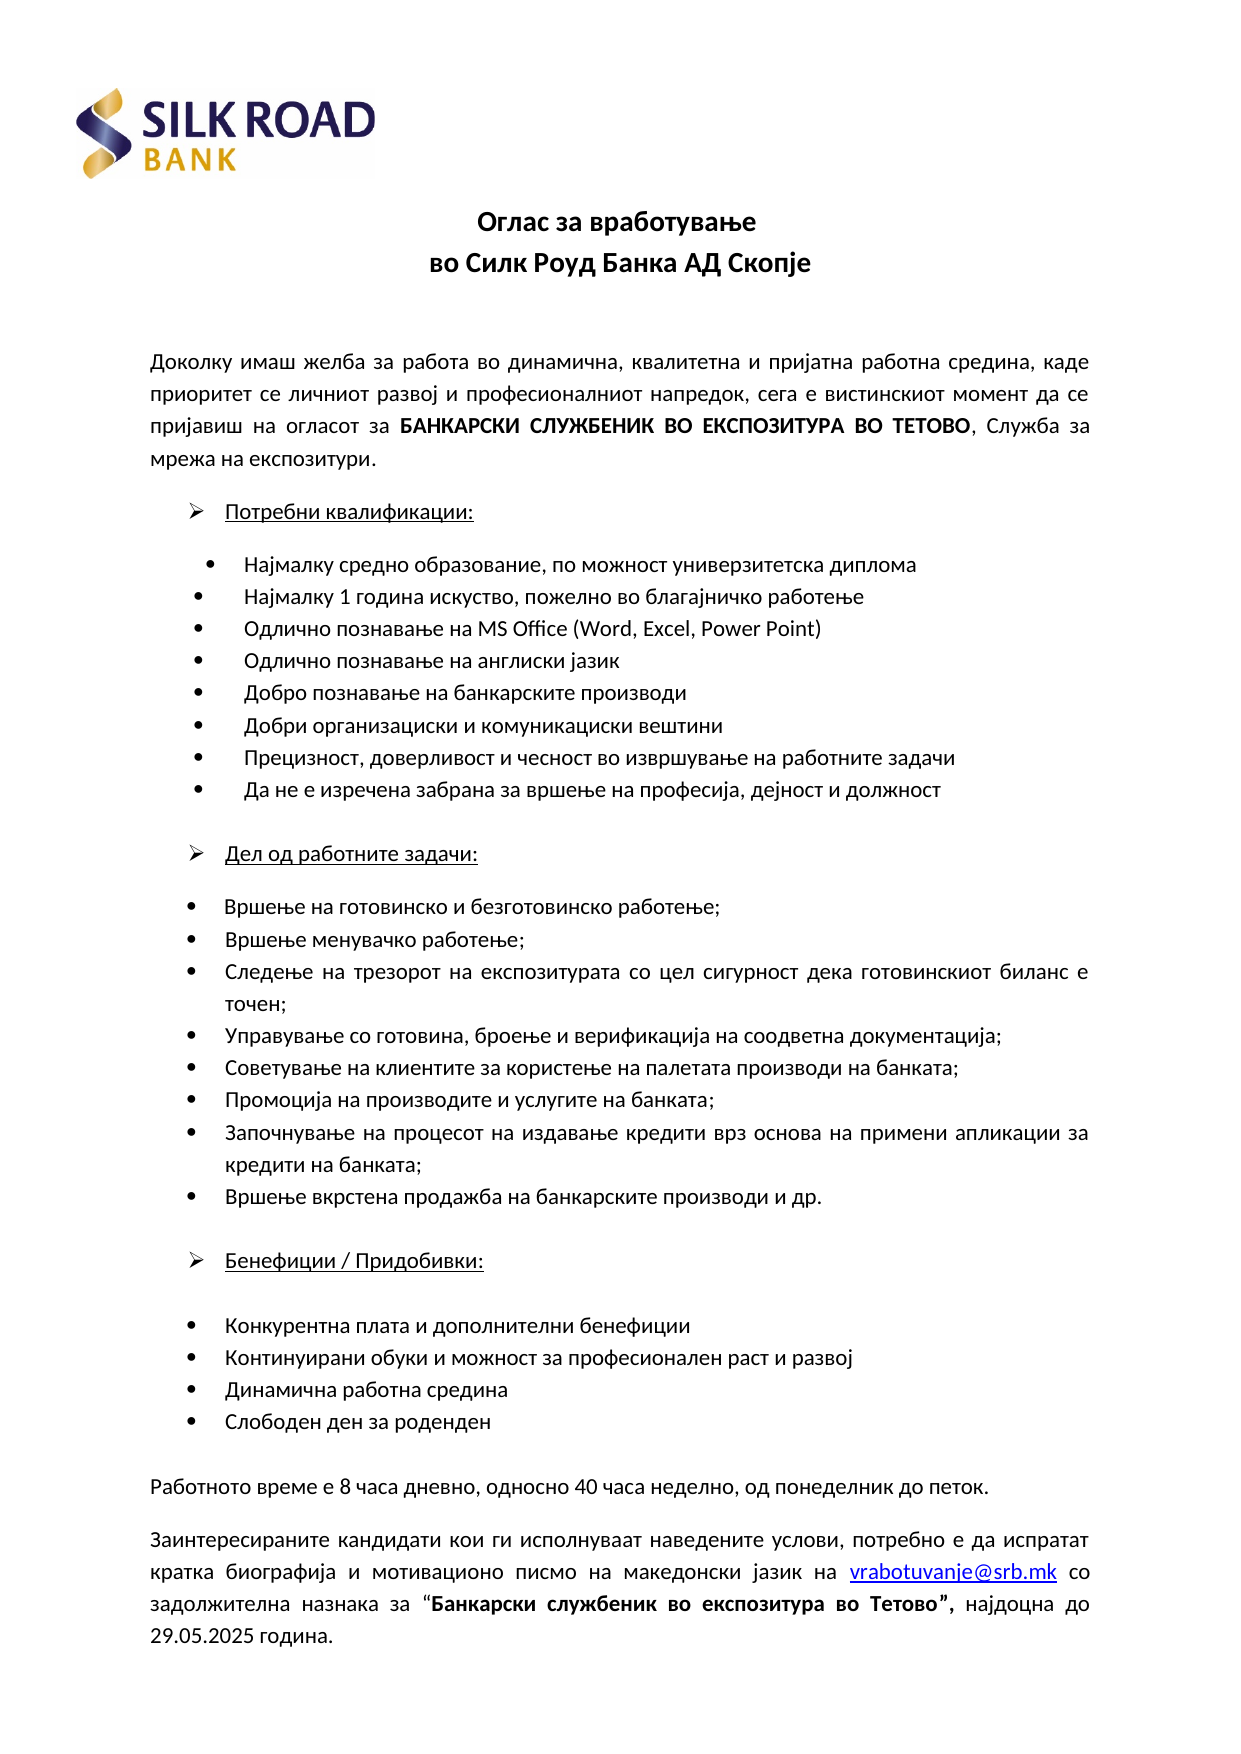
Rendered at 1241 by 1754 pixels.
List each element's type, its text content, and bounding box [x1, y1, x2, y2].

list Добри организациски и комуникациски вештини [194, 711, 1090, 739]
text Работното време е 8 часа дневно, односно 40 часа неделно, од понеделник до петок. [150, 1472, 1090, 1500]
list Конкурентна плата и дополнителни бенефиции [187, 1311, 1090, 1339]
list Одлично познавање на MS Office (Word, Excel, Power Point) [194, 614, 1090, 642]
text Заинтересираните кандидати кои ги исполнуваат наведените услови, потребно е да испратат кратка биографија и мотивационо писмо на македонски јазик на vrabotuvanje@srb.mk со задолжителна назнака за “Банкарски службеник во експозитура во Тетово”, најдоцна до 29.05.2025 година. [150, 1553, 1090, 1649]
list Управување со готовина, броење и верификација на соодветна документација; [187, 1021, 1090, 1049]
list Најмалку 1 година искуство, пожелно во благајничко работење [194, 582, 1090, 610]
list Вршење на готовинско и безготовинско работење; [187, 892, 1090, 921]
list Одлично познавање на англиски јазик [194, 646, 1090, 674]
list Потребни квалификации: [187, 497, 1090, 525]
list Континуирани обуки и можност за професионален раст и развој [187, 1343, 1090, 1371]
list Слободен ден за роденден [187, 1407, 1090, 1436]
list Добро познавање на банкарските производи [194, 678, 1090, 707]
list Прецизност, доверливост и чесност во извршување на работните задачи [194, 743, 1090, 771]
list Да не е изречена забрана за вршење на професија, дејност и должност [194, 775, 1090, 803]
text Доколку имаш желба за работа во динамична, квалитетна и пријатна работна средина, каде приоритет се личниот развој и професионалниот напредок, сега е вистинскиот момент да се пријавиш на огласот за БАНКАРСКИ СЛУЖБЕНИК ВО ЕКСПОЗИТУРА ВО ТЕТОВО, Служба за мрежа на експозитури. [150, 347, 1090, 472]
list Вршење вкрстена продажба на банкарските производи и др. [187, 1182, 1090, 1210]
list Вршење менувачко работење; [187, 925, 1090, 953]
list Дел од работните задачи: [187, 839, 1090, 867]
list Следење на трезорот на експозитурата со цел сигурност дека готовинскиот биланс е точен; [187, 957, 1090, 1017]
list Бенефиции / Придобивки: [187, 1247, 1090, 1274]
list Започнување на процесот на издавање кредити врз основа на примени апликации за кредити на банката; [187, 1118, 1090, 1178]
text Оглас за вработување во Силк Роуд Банка АД Скопје [150, 203, 1090, 280]
list Советување на клиентите за користење на палетата производи на банката; [187, 1053, 1090, 1081]
picture [76, 88, 375, 179]
list Најмалку средно образование, по можност универзитетска диплома [206, 550, 1090, 578]
list Динамична работна средина [187, 1375, 1090, 1403]
list Промоција на производите и услугите на банката; [187, 1086, 1090, 1114]
